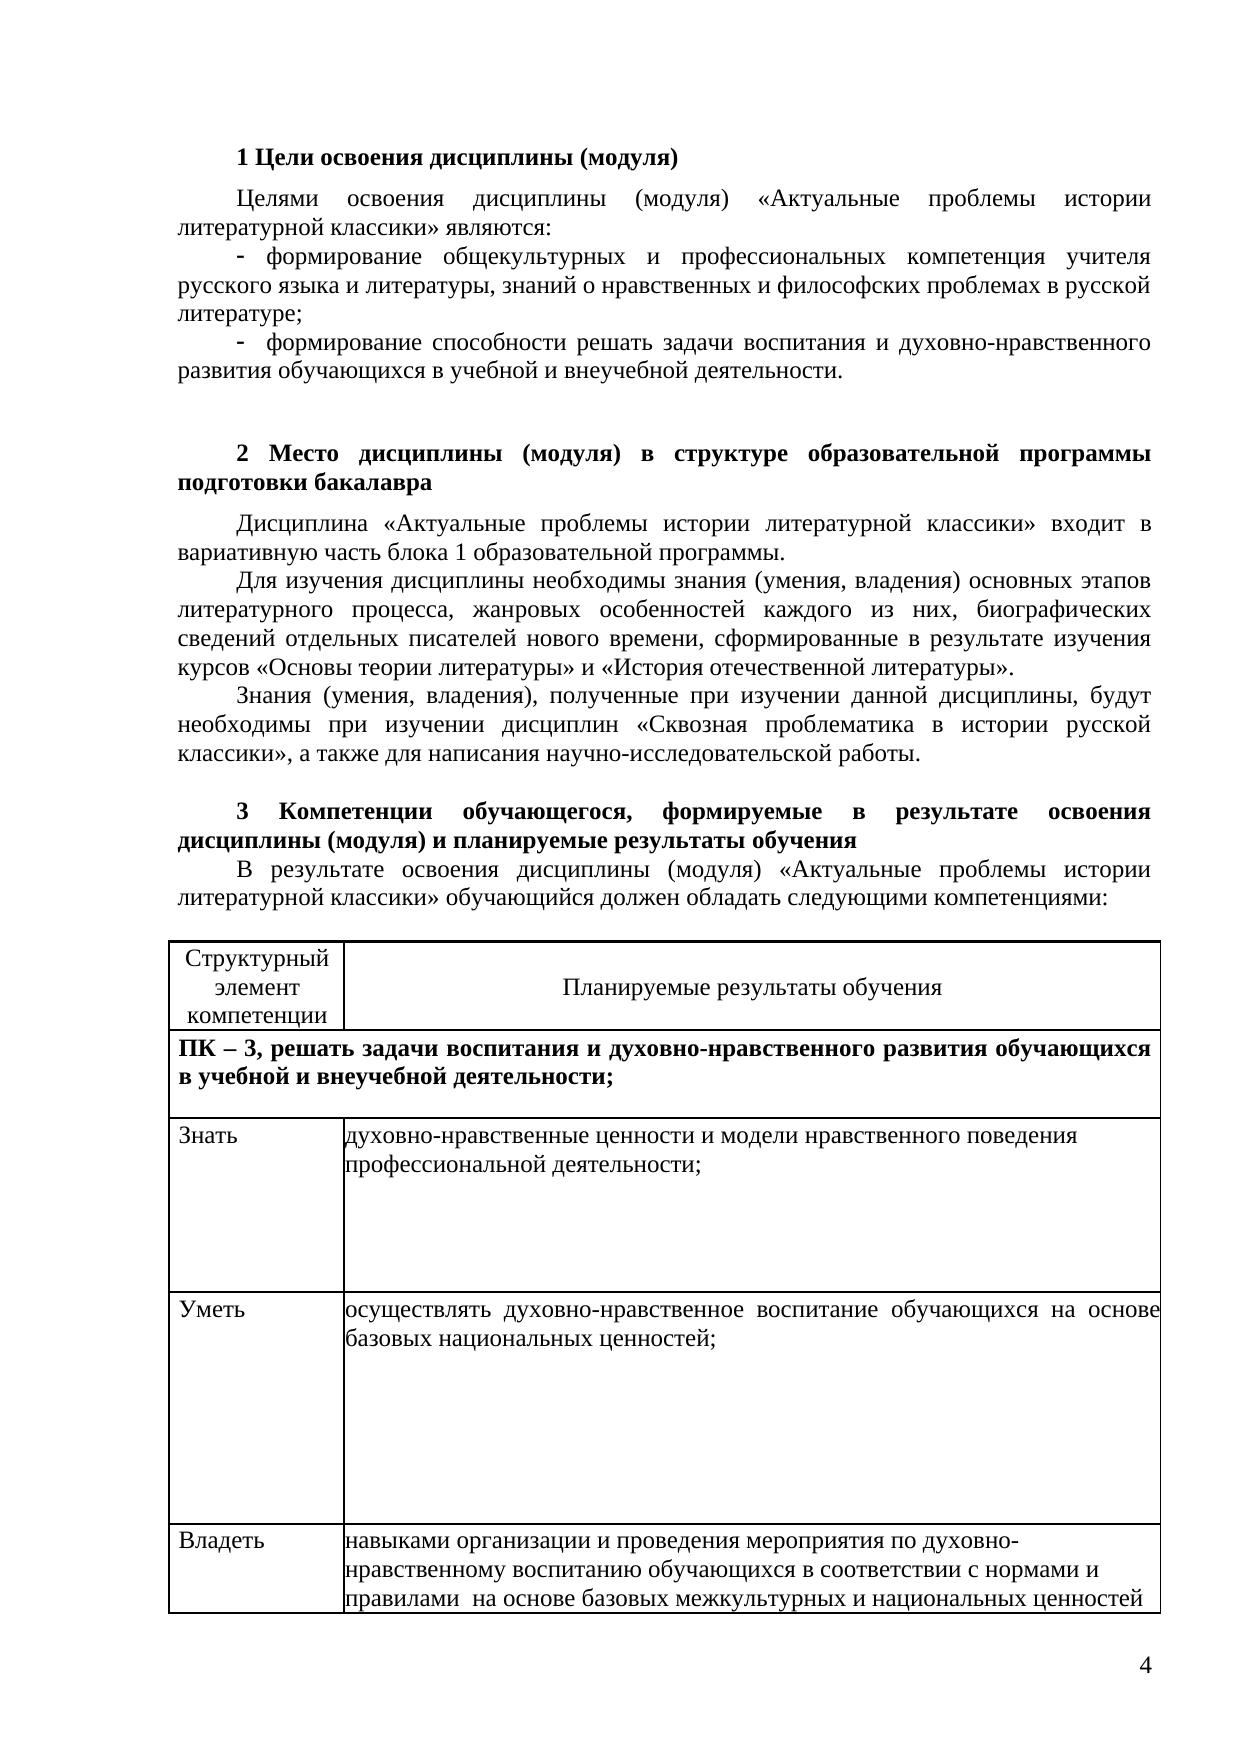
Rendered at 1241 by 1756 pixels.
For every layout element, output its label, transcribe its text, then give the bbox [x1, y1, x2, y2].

list Цели освоения дисциплины (модуля) [236, 142, 1182, 171]
text Дисциплина «Актуальные проблемы истории литературной классики» входит в вариативную часть блока 1 образовательной программы. [177, 508, 1152, 566]
table_cell Владеть [170, 1525, 343, 1612]
text Целями освоения дисциплины (модуля) «Актуальные проблемы истории литературной классики» являются: [177, 183, 1153, 241]
table_header Структурный элемент компетенции [170, 943, 343, 1029]
text Для изучения дисциплины необходимы знания (умения, владения) основных этапов литературного процесса, жанровых особенностей каждого из них, биографических сведений отдельных писателей нового времени, сформированные в результате изучения курсов «Основы теории литературы» и «История отечественной литературы». [177, 566, 1152, 681]
text В результате освоения дисциплины (модуля) «Актуальные проблемы истории литературной классики» обучающийся должен обладать следующими компетенциями: [177, 854, 1152, 911]
table_cell осуществлять духовно-нравственное воспитание обучающихся на основе базовых национальных ценностей; [345, 1293, 1160, 1523]
list формирование способности решать задачи воспитания и духовно-нравственного развития обучающихся в учебной и внеучебной деятельности. [177, 328, 1152, 384]
list формирование общекультурных и профессиональных компетенция учителя русского языка и литературы, знаний о нравственных и философских проблемах в русской литературе; [177, 241, 1152, 327]
table_cell Уметь [170, 1293, 343, 1523]
table_cell навыками организации и проведения мероприятия по духовно-нравственному воспитанию обучающихся в соответствии с нормами и правилами на основе базовых межкультурных и национальных ценностей [345, 1525, 1160, 1612]
table_header Планируемые результаты обучения [345, 943, 1160, 1029]
subtitle Место дисциплины (модуля) в структуре образовательной программы подготовки бакалавра [177, 438, 1152, 496]
table_cell духовно-нравственные ценности и модели нравственного поведения профессиональной деятельности; [345, 1119, 1160, 1291]
text Знания (умения, владения), полученные при изучении данной дисциплины, будут необходимы при изучении дисциплин «Сквозная проблематика в истории русской классики», а также для написания научно-исследовательской работы. [177, 681, 1152, 767]
subtitle Компетенции обучающегося, формируемые в результате освоения дисциплины (модуля) и планируемые результаты обучения [177, 796, 1152, 854]
table_cell Знать [170, 1119, 343, 1291]
table_cell ПК – 3, решать задачи воспитания и духовно-нравственного развития обучающихся в учебной и внеучебной деятельности; [170, 1031, 1160, 1117]
